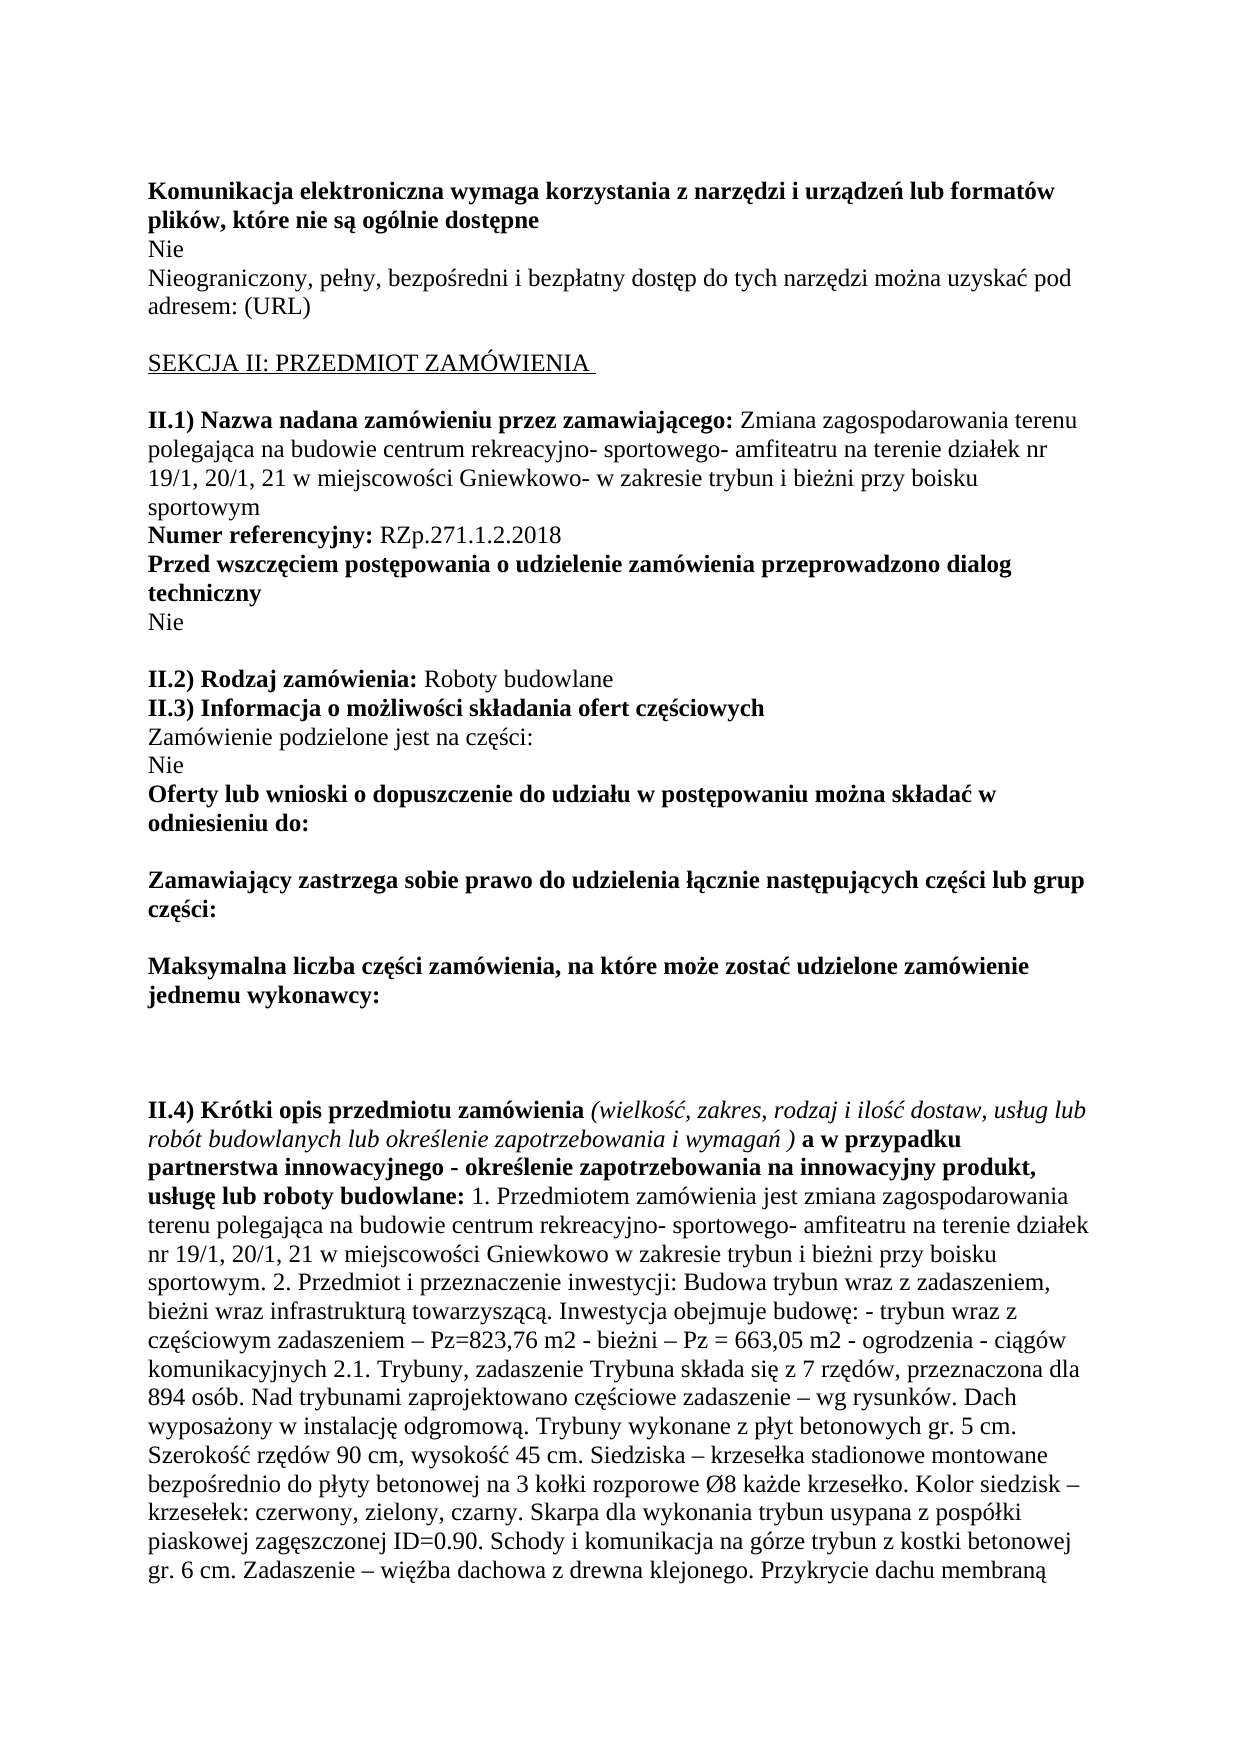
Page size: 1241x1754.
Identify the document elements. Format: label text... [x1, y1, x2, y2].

text II.2) Rodzaj zamówienia: Roboty budowlane II.3) Informacja o możliwości składania ofert częściowych Zamówienie podzielone jest na części: [148, 636, 1093, 751]
text SEKCJA II: PRZEDMIOT ZAMÓWIENIA [148, 348, 1093, 377]
text Nie [148, 607, 1093, 636]
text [148, 865, 1093, 1584]
text Nie Nieograniczony, pełny, bezpośredni i bezpłatny dostęp do tych narzędzi można uzyskać pod adresem: (URL) [148, 234, 1093, 348]
text II.1) Nazwa nadana zamówieniu przez zamawiającego: Zmiana zagospodarowania terenu polegająca na budowie centrum rekreacyjno- sportowego- amfiteatru na terenie działek nr 19/1, 20/1, 21 w miejscowości Gniewkowo- w zakresie trybun i bieżni przy boisku sportowym Numer referencyjny: RZp.271.1.2.2018 Przed wszczęciem postępowania o udzielenie zamówienia przeprowadzono dialog techniczny [148, 377, 1093, 607]
text Nie Oferty lub wnioski o dopuszczenie do udziału w postępowaniu można składać w odniesieniu do: [148, 751, 1093, 865]
text Komunikacja elektroniczna wymaga korzystania z narzędzi i urządzeń lub formatów plików, które nie są ogólnie dostępne [148, 148, 1093, 234]
